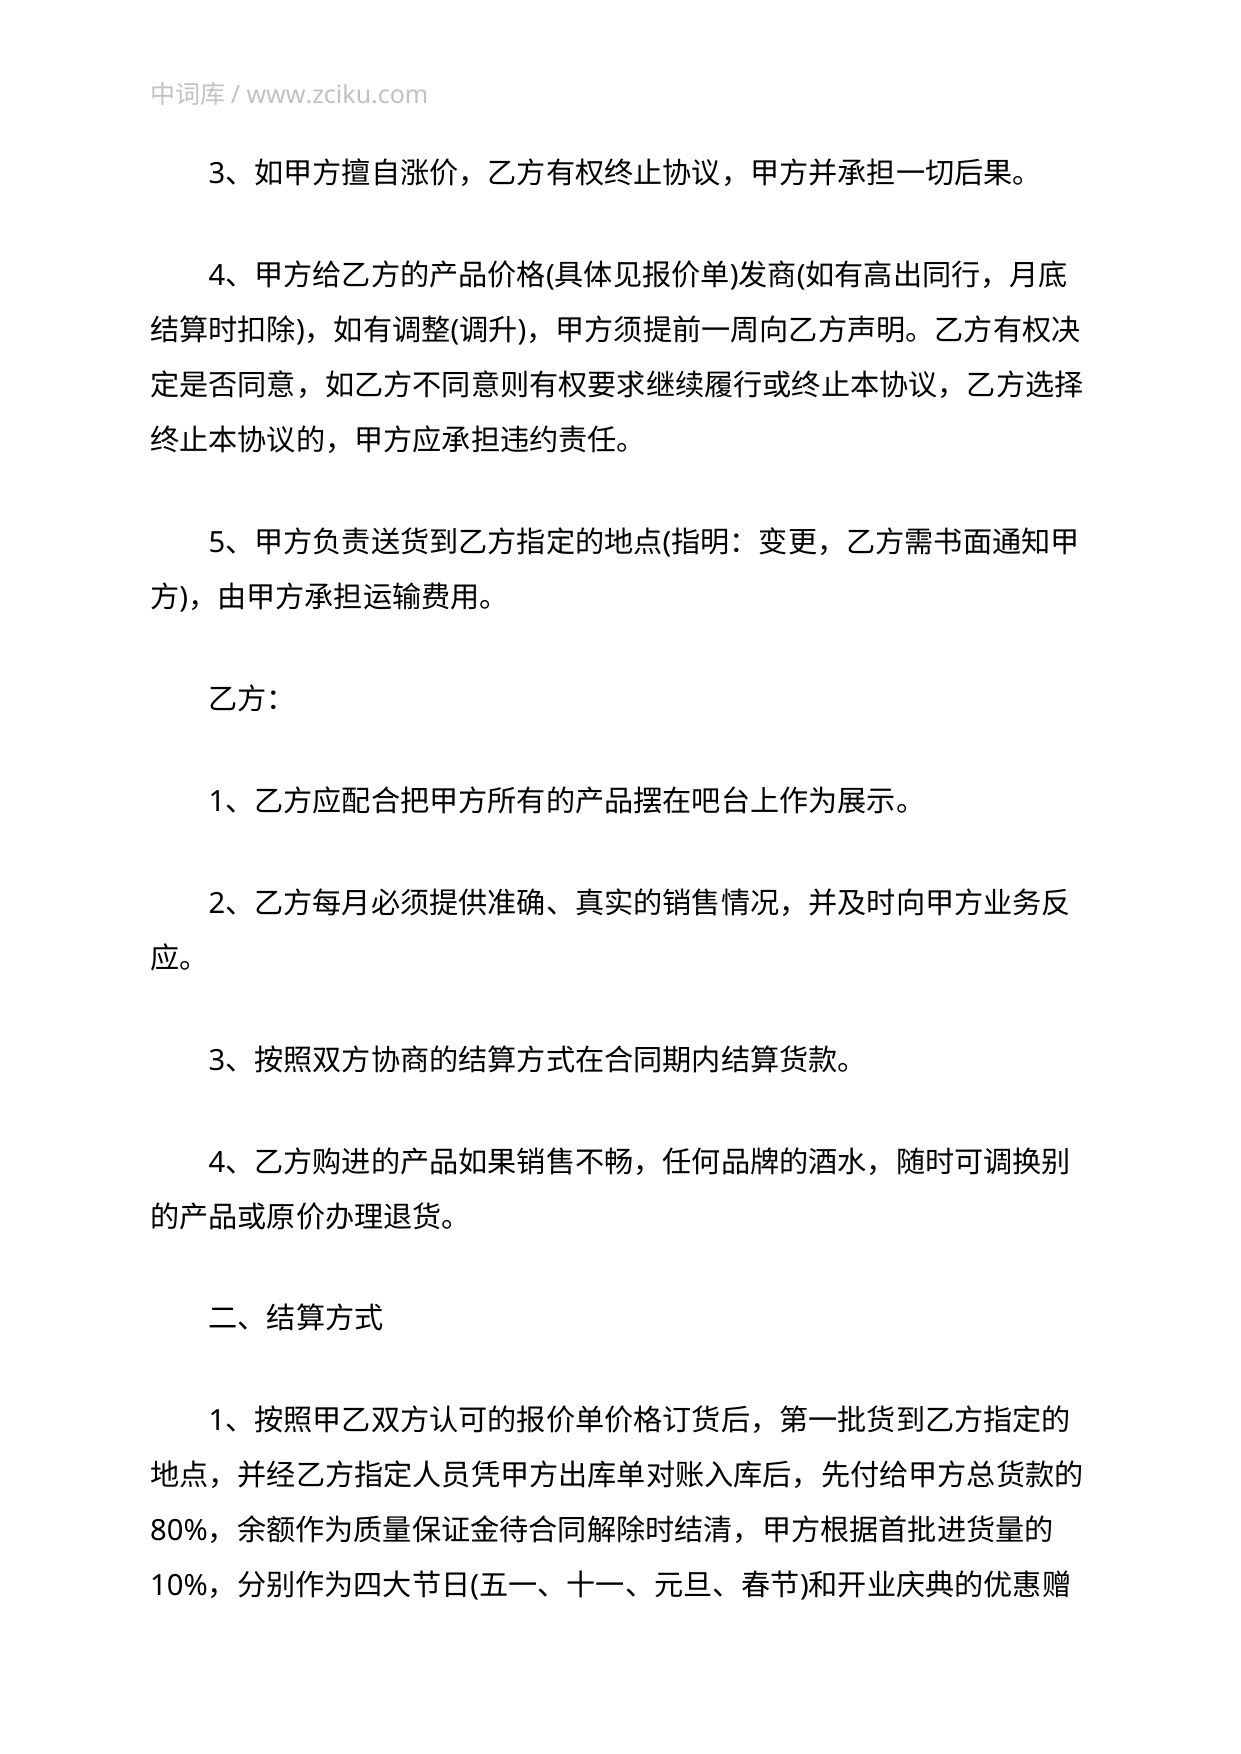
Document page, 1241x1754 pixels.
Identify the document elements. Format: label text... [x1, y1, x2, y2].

text 5、甲方负责送货到乙方指定的地点(指明：变更，乙方需书面通知甲方)，由甲方承担运输费用。 [150, 519, 1090, 616]
text 4、乙方购进的产品如果销售不畅，任何品牌的酒水，随时可调换别的产品或原价办理退货。 [150, 1138, 1090, 1235]
text 2、乙方每月必须提供准确、真实的销售情况，并及时向甲方业务反应。 [150, 879, 1090, 977]
text 3、如甲方擅自涨价，乙方有权终止协议，甲方并承担一切后果。 [150, 150, 1090, 192]
text 二、结算方式 [150, 1295, 1090, 1337]
text 乙方： [150, 676, 1090, 718]
text 3、按照双方协商的结算方式在合同期内结算货款。 [150, 1036, 1090, 1078]
text 4、甲方给乙方的产品价格(具体见报价单)发商(如有高出同行，月底结算时扣除)，如有调整(调升)，甲方须提前一周向乙方声明。乙方有权决定是否同意，如乙方不同意则有权要求继续履行或终止本协议，乙方选择终止本协议的，甲方应承担违约责任。 [150, 252, 1090, 459]
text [150, 1397, 1090, 1604]
text 1、乙方应配合把甲方所有的产品摆在吧台上作为展示。 [150, 777, 1090, 820]
